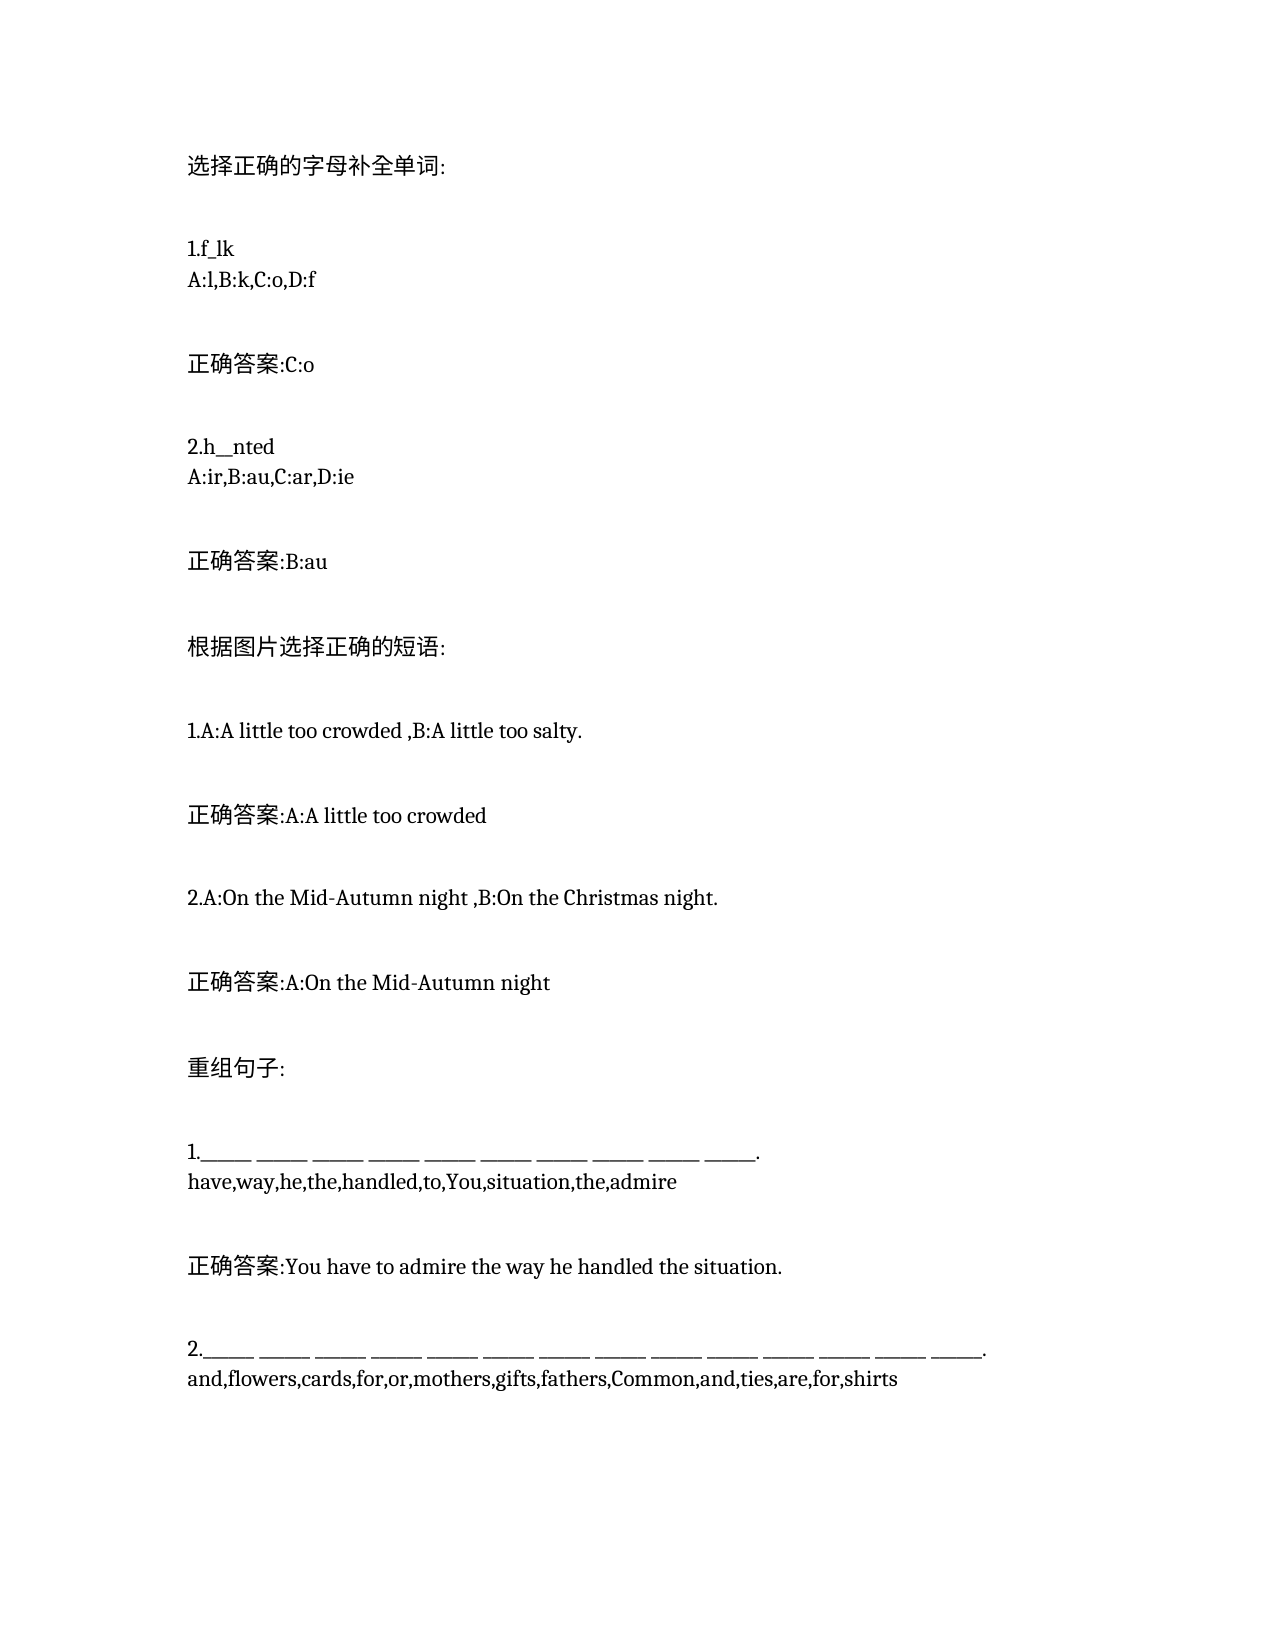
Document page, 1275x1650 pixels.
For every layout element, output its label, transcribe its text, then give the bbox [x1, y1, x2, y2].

text 正确答案:B:au [187, 545, 1087, 607]
text 2.______ ______ ______ ______ ______ ______ ______ ______ ______ ______ ______ ______ ______ ______. and,flowers,cards,for,or,mothers,gifts,fathers,Common,and,ties,are,for,shirts [187, 1336, 1087, 1423]
text 重组句子: [187, 1052, 1087, 1114]
text 1.f_lk A:l,B:k,C:o,D:f [187, 236, 1087, 323]
text 正确答案:A:A little too crowded [187, 799, 1087, 860]
text 正确答案:A:On the Mid-Autumn night [187, 966, 1087, 1028]
text 1.______ ______ ______ ______ ______ ______ ______ ______ ______ ______. have,way,he,the,handled,to,You,situation,the,admire [187, 1138, 1087, 1225]
text 正确答案:C:o [187, 348, 1087, 409]
text 2.h__nted A:ir,B:au,C:ar,D:ie [187, 434, 1087, 521]
text 2.A:On the Mid-Autumn night ,B:On the Christmas night. [187, 885, 1087, 941]
text 根据图片选择正确的短语: [187, 631, 1087, 693]
text 1.A:A little too crowded ,B:A little too salty. [187, 717, 1087, 774]
text 正确答案:You have to admire the way he handled the situation. [187, 1250, 1087, 1311]
text 选择正确的字母补全单词: [187, 150, 1087, 211]
